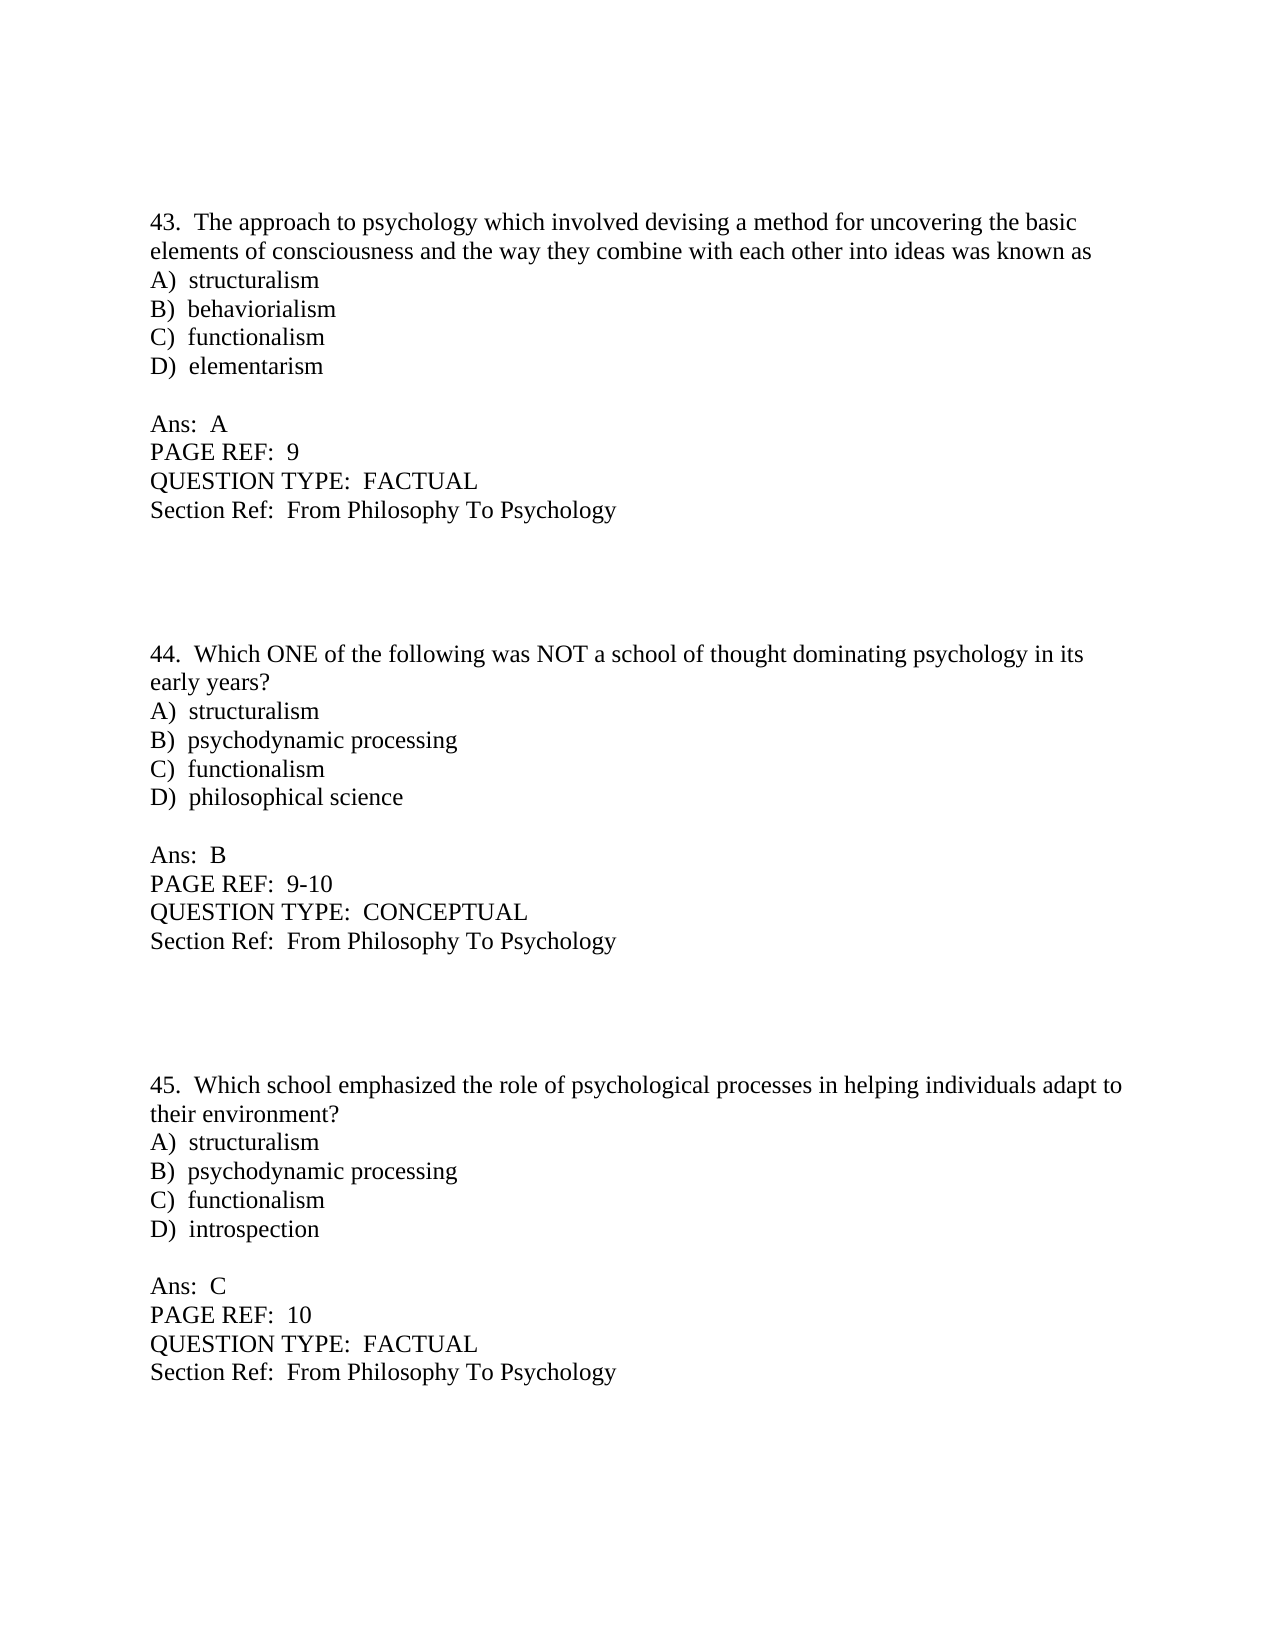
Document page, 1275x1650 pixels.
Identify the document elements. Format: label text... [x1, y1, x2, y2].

text Ans: C [150, 1271, 1125, 1300]
text C) functionalism [150, 1185, 1125, 1214]
text QUESTION TYPE: FACTUAL [150, 466, 1125, 495]
text PAGE REF: 9 [150, 437, 1125, 466]
text Section Ref: From Philosophy To Psychology [150, 495, 1125, 524]
text Section Ref: From Philosophy To Psychology [150, 926, 1125, 955]
text A) structuralism [150, 265, 1125, 294]
text 44. Which ONE of the following was NOT a school of thought dominating psychology in its early years? [150, 639, 1125, 696]
text Section Ref: From Philosophy To Psychology [150, 1357, 1125, 1386]
text 43. The approach to psychology which involved devising a method for uncovering the basic elements of consciousness and the way they combine with each other into ideas was known as [150, 207, 1125, 265]
text D) elementarism [150, 351, 1125, 380]
text C) functionalism [150, 322, 1125, 351]
text QUESTION TYPE: FACTUAL [150, 1329, 1125, 1357]
text A) structuralism [150, 696, 1125, 725]
text D) introspection [150, 1214, 1125, 1242]
text B) psychodynamic processing [150, 1156, 1125, 1185]
text PAGE REF: 9-10 [150, 869, 1125, 897]
text Ans: A [150, 409, 1125, 437]
text A) structuralism [150, 1127, 1125, 1156]
text B) behaviorialism [150, 294, 1125, 322]
text Ans: B [150, 840, 1125, 869]
text 45. Which school emphasized the role of psychological processes in helping individuals adapt to their environment? [150, 1070, 1125, 1127]
text D) philosophical science [150, 782, 1125, 811]
text B) psychodynamic processing [150, 725, 1125, 754]
text C) functionalism [150, 754, 1125, 782]
text PAGE REF: 10 [150, 1300, 1125, 1329]
text QUESTION TYPE: CONCEPTUAL [150, 897, 1125, 926]
